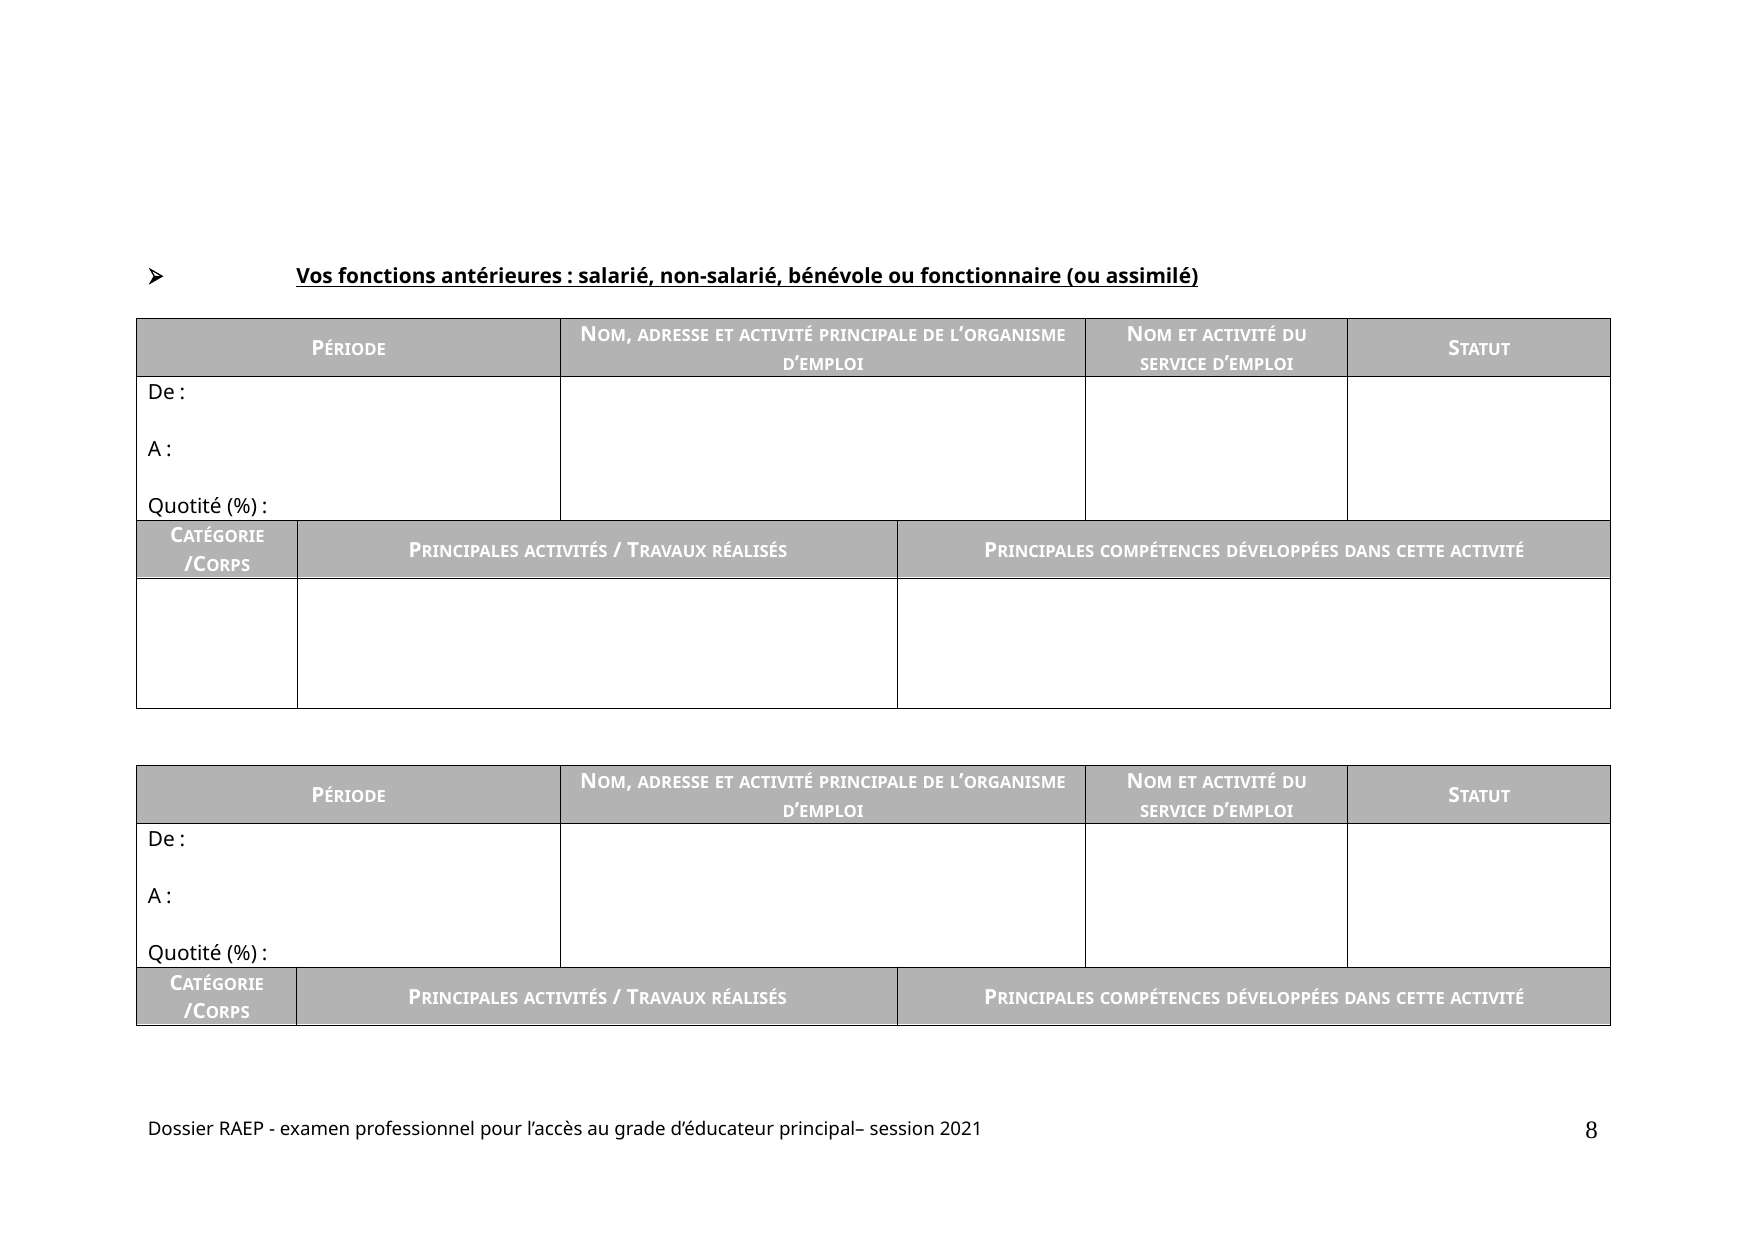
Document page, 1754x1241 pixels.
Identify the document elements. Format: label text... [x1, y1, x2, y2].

table_cell Catégorie /Corps [137, 968, 296, 1024]
table_header Nom, adresse et activité principale de l’organisme d’emploi [561, 319, 1085, 376]
table_header Statut [1348, 766, 1610, 823]
table_cell Catégorie /Corps [137, 521, 297, 577]
table_header Nom et activité du service d’emploi [1086, 319, 1347, 376]
table_cell Principales activités / Travaux réalisés [297, 968, 897, 1024]
table_cell [898, 579, 1610, 707]
table_cell [1086, 824, 1347, 967]
table_cell Principales compétences développées dans cette activité [898, 968, 1610, 1024]
table_cell Principales compétences développées dans cette activité [898, 521, 1610, 577]
table_cell [561, 377, 1085, 519]
table_cell [1086, 377, 1347, 519]
table_cell [1348, 824, 1610, 967]
list Vos fonctions antérieures : salarié, non-salarié, bénévole ou fonctionnaire (ou assimilé) [148, 261, 1606, 290]
table_header Période [137, 766, 560, 823]
table_header Nom et activité du service d’emploi [1086, 766, 1347, 823]
table_cell Principales activités / Travaux réalisés [298, 521, 897, 577]
table_header Statut [1348, 319, 1610, 376]
table_header Période [137, 319, 560, 376]
table_cell [1348, 377, 1610, 519]
table_cell [561, 824, 1085, 967]
table_header Nom, adresse et activité principale de l’organisme d’emploi [561, 766, 1085, 823]
table_cell [298, 579, 897, 707]
table_cell De : A : Quotité (%) : [137, 824, 560, 967]
table_cell [137, 579, 297, 707]
table_cell De : A : Quotité (%) : [137, 377, 560, 519]
